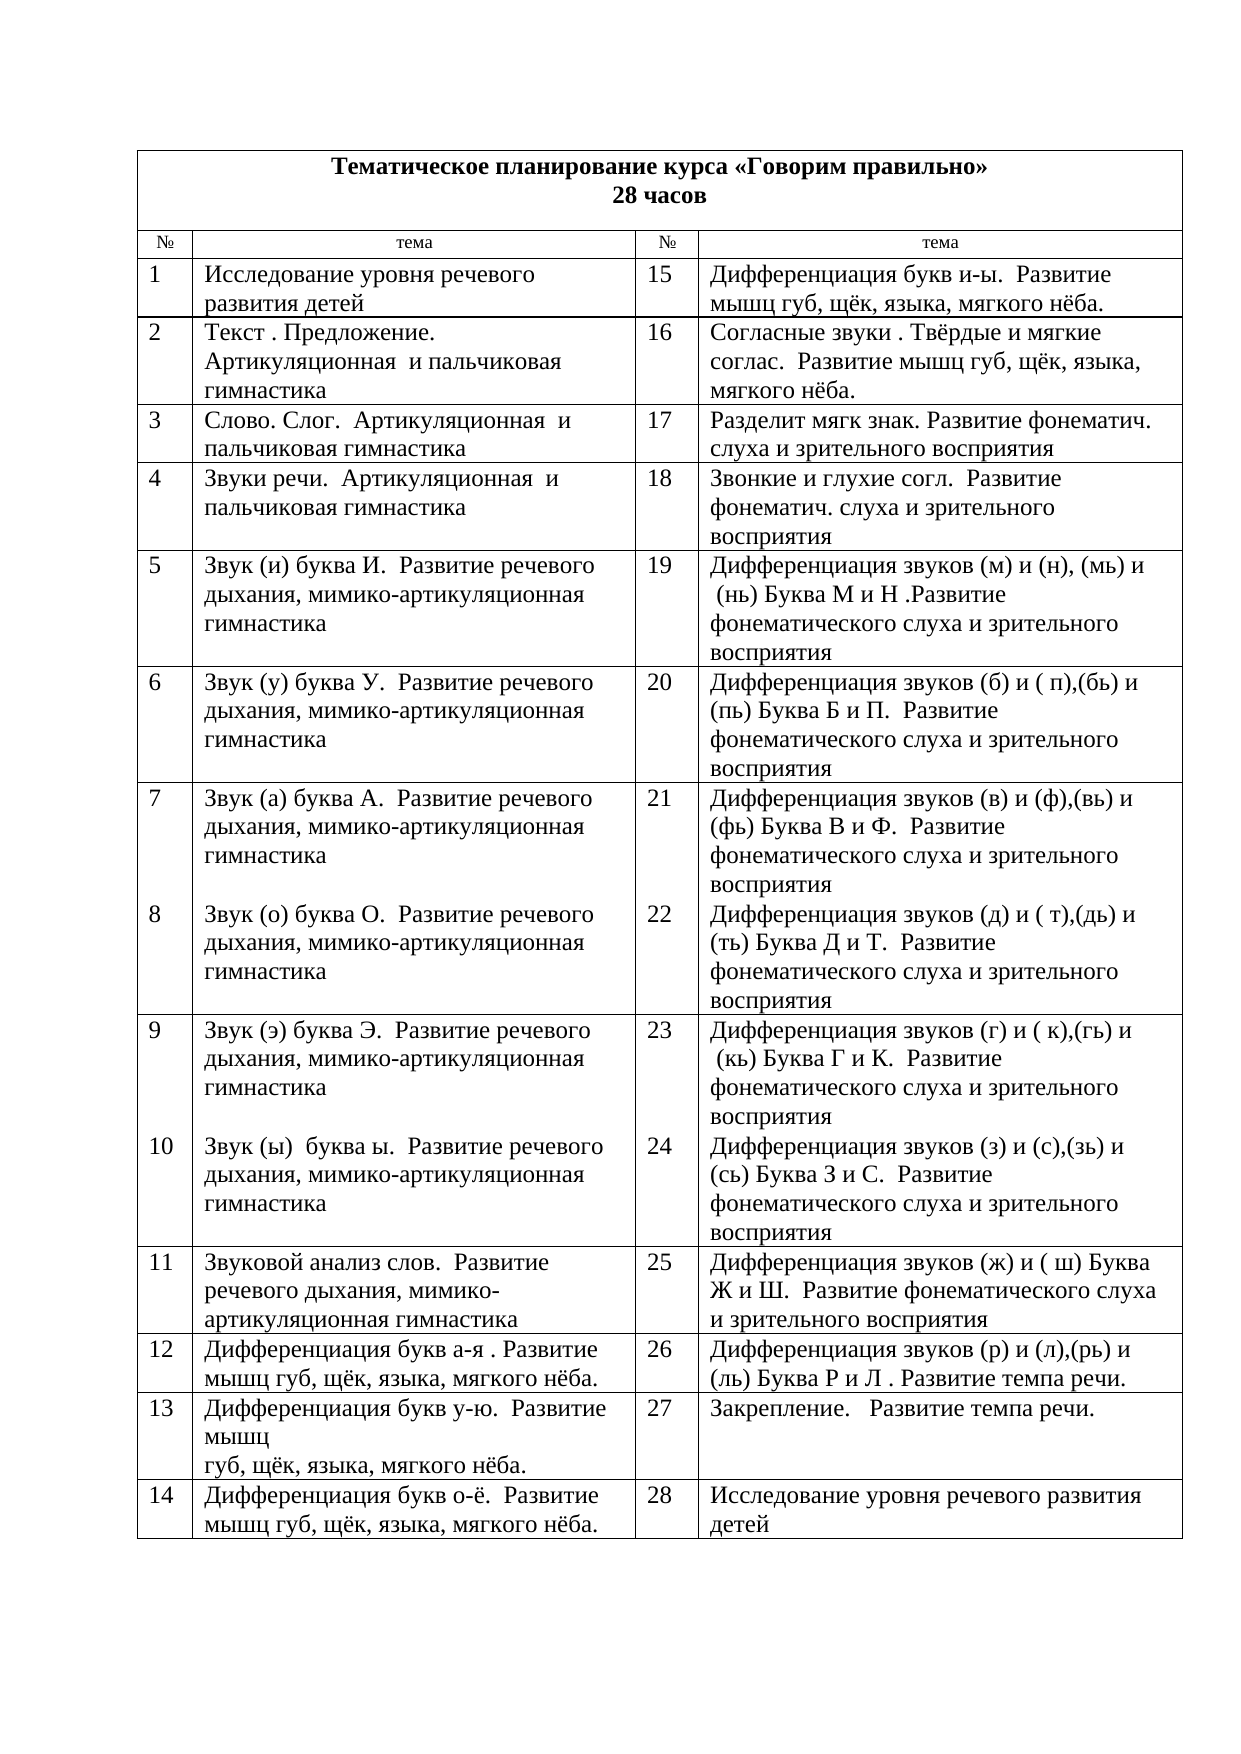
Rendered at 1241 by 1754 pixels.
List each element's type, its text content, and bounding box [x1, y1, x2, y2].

table_cell 18 [636, 463, 698, 549]
table_cell 7 [138, 783, 192, 898]
table_cell 3 [138, 405, 192, 462]
table_cell Дифференциация букв а-я . Развитие мышц губ, щёк, языка, мягкого нёба. [193, 1334, 635, 1392]
table_cell Исследование уровня речевого развития детей [193, 259, 635, 316]
table_cell Дифференциация звуков (д) и ( т),(дь) и (ть) Буква Д и Т. Развитие фонематического слуха и зрительного восприятия [699, 899, 1182, 1014]
table_cell 9 [138, 1015, 192, 1130]
table_cell 28 [636, 1480, 698, 1537]
table_cell 1 [138, 259, 192, 316]
table_cell 21 [636, 783, 698, 898]
table_cell 8 [138, 899, 192, 1014]
table_cell 20 [636, 667, 698, 782]
table_cell Дифференциация звуков (г) и ( к),(гь) и (кь) Буква Г и К. Развитие фонематического слуха и зрительного восприятия [699, 1015, 1182, 1130]
table_cell Дифференциация букв о-ё. Развитие мышц губ, щёк, языка, мягкого нёба. [193, 1480, 635, 1537]
table_cell 13 [138, 1393, 192, 1479]
table_cell Звонкие и глухие согл. Развитие фонематич. слуха и зрительного восприятия [699, 463, 1182, 549]
table_cell Звуки речи. Артикуляционная и пальчиковая гимнастика [193, 463, 635, 549]
table_cell Звук (и) буква И. Развитие речевого дыхания, мимико-артикуляционная гимнастика [193, 551, 635, 666]
table_cell Звук (а) буква А. Развитие речевого дыхания, мимико-артикуляционная гимнастика [193, 783, 635, 898]
table_cell Дифференциация звуков (м) и (н), (мь) и (нь) Буква М и Н .Развитие фонематического слуха и зрительного восприятия [699, 551, 1182, 666]
table_cell Звук (о) буква О. Развитие речевого дыхания, мимико-артикуляционная гимнастика [193, 899, 635, 1014]
table_cell Закрепление. Развитие темпа речи. [699, 1393, 1182, 1479]
table_cell тема [193, 231, 635, 258]
table_cell Разделит мягк знак. Развитие фонематич. слуха и зрительного восприятия [699, 405, 1182, 462]
table_cell Звук (ы) буква ы. Развитие речевого дыхания, мимико-артикуляционная гимнастика [193, 1131, 635, 1246]
table_cell тема [699, 231, 1182, 258]
table_cell Текст . Предложение. Артикуляционная и пальчиковая гимнастика [193, 318, 635, 404]
table_cell 10 [138, 1131, 192, 1246]
table_cell 15 [636, 259, 698, 316]
table_cell 19 [636, 551, 698, 666]
table_cell Дифференциация звуков (б) и ( п),(бь) и (пь) Буква Б и П. Развитие фонематического слуха и зрительного восприятия [699, 667, 1182, 782]
table_cell Слово. Слог. Артикуляционная и пальчиковая гимнастика [193, 405, 635, 462]
table_cell Дифференциация букв и-ы. Развитие мышц губ, щёк, языка, мягкого нёба. [699, 259, 1182, 316]
table_cell 22 [636, 899, 698, 1014]
table_cell Дифференциация звуков (з) и (с),(зь) и (сь) Буква З и С. Развитие фонематического слуха и зрительного восприятия [699, 1131, 1182, 1246]
table_cell Звуковой анализ слов. Развитие речевого дыхания, мимико-артикуляционная гимнастика [193, 1247, 635, 1333]
table_cell 6 [138, 667, 192, 782]
table_cell 24 [636, 1131, 698, 1246]
table_cell 25 [636, 1247, 698, 1333]
table_cell 23 [636, 1015, 698, 1130]
table_cell Согласные звуки . Твёрдые и мягкие соглас. Развитие мышц губ, щёк, языка, мягкого нёба. [699, 318, 1182, 404]
table_cell Звук (э) буква Э. Развитие речевого дыхания, мимико-артикуляционная гимнастика [193, 1015, 635, 1130]
table_cell Дифференциация букв у-ю. Развитие мышц губ, щёк, языка, мягкого нёба. [193, 1393, 635, 1479]
table_cell Дифференциация звуков (ж) и ( ш) Буква Ж и Ш. Развитие фонематического слуха и зрительного восприятия [699, 1247, 1182, 1333]
table_cell 16 [636, 318, 698, 404]
table_cell Исследование уровня речевого развития детей [699, 1480, 1182, 1537]
table_header Тематическое планирование курса «Говорим правильно» 28 часов [138, 151, 1182, 230]
table_cell Дифференциация звуков (р) и (л),(рь) и (ль) Буква Р и Л . Развитие темпа речи. [699, 1334, 1182, 1392]
table_cell 11 [138, 1247, 192, 1333]
table_cell № [636, 231, 698, 258]
table_cell 17 [636, 405, 698, 462]
table_cell 2 [138, 318, 192, 404]
table_cell 14 [138, 1480, 192, 1537]
table_cell 27 [636, 1393, 698, 1479]
table_cell 5 [138, 551, 192, 666]
table_cell 26 [636, 1334, 698, 1392]
table_cell 12 [138, 1334, 192, 1392]
table_cell № [138, 231, 192, 258]
table_cell Звук (у) буква У. Развитие речевого дыхания, мимико-артикуляционная гимнастика [193, 667, 635, 782]
table_cell 4 [138, 463, 192, 549]
table_cell Дифференциация звуков (в) и (ф),(вь) и (фь) Буква В и Ф. Развитие фонематического слуха и зрительного восприятия [699, 783, 1182, 898]
